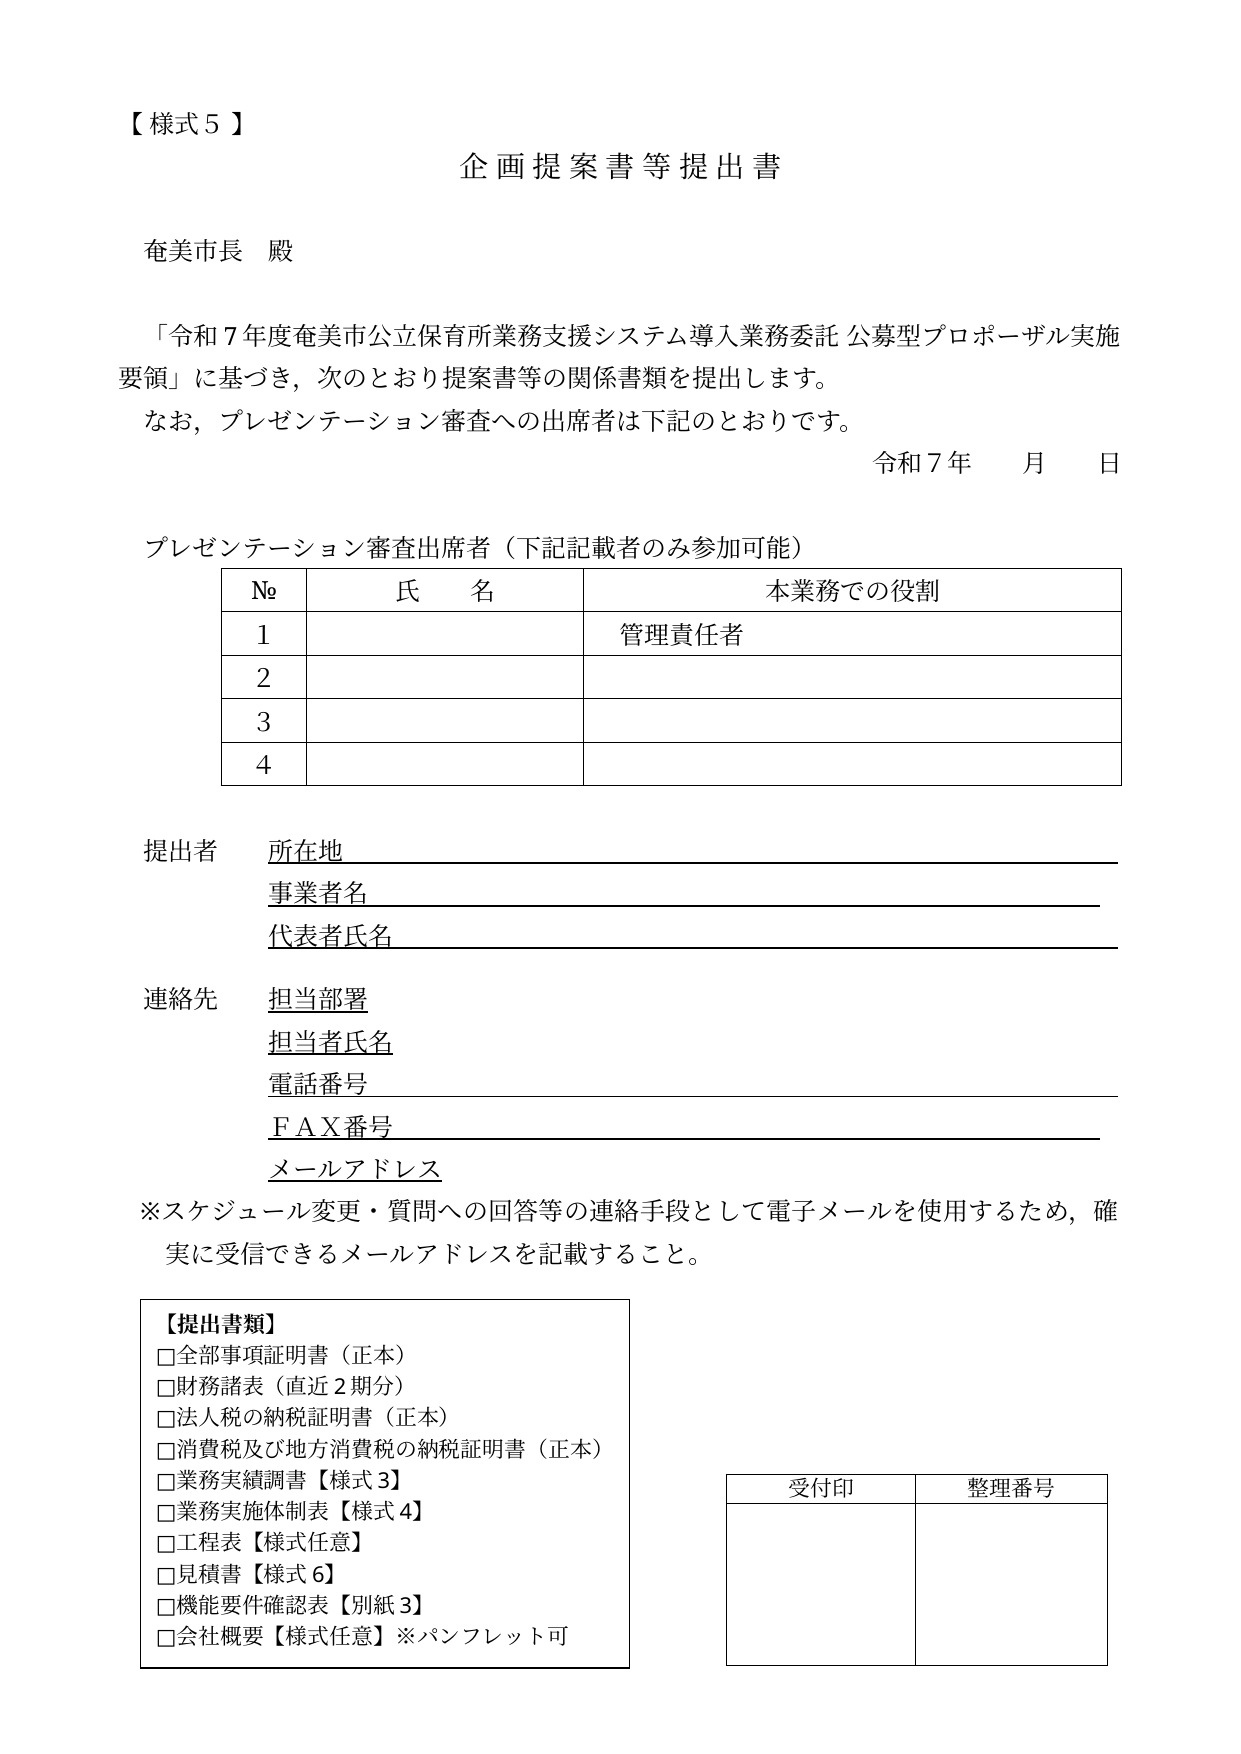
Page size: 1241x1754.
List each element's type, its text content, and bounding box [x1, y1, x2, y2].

table_header 受付印 [727, 1475, 915, 1503]
text 担当者氏名 [118, 1019, 1122, 1062]
table_header 本業務での役割 [584, 569, 1121, 611]
table_cell [584, 656, 1121, 698]
table_header 氏 名 [307, 569, 583, 611]
table_cell [307, 699, 583, 742]
text 代表者氏名 [118, 913, 1122, 956]
text 企 画 提 案 書 等 提 出 書 [118, 144, 1122, 186]
text 【 様式５ 】 [118, 101, 1122, 144]
table_cell [584, 699, 1121, 742]
text 電話番号 [118, 1062, 1122, 1104]
table_cell [307, 656, 583, 698]
table_cell ３ [222, 699, 306, 742]
text 奄美市長 殿 [118, 229, 1122, 271]
text 「令和7年度奄美市公立保育所業務支援システム導入業務委託 公募型プロポーザル実施要領」に基づき，次のとおり提案書等の関係書類を提出します。 [118, 313, 1122, 398]
table_header 整理番号 [916, 1475, 1107, 1503]
table_cell [584, 743, 1121, 785]
table_cell [727, 1504, 915, 1664]
table_header № [222, 569, 306, 611]
text メールアドレス [118, 1146, 1122, 1189]
text 提出者 所在地 [118, 828, 1122, 871]
table_cell １ [222, 612, 306, 655]
text ＦＡＸ番号 [118, 1104, 1122, 1146]
table_cell [916, 1504, 1107, 1664]
table_cell 管理責任者 [584, 612, 1121, 655]
table_cell [307, 612, 583, 655]
table_cell ４ [222, 743, 306, 785]
text ※スケジュール変更・質問への回答等の連絡手段として電子メールを使用するため，確実に受信できるメールアドレスを記載すること。 [140, 1189, 1122, 1273]
text 事業者名 [118, 871, 1122, 913]
text 令和７年 月 日 [118, 441, 1122, 483]
table_cell [307, 743, 583, 785]
text 連絡先 担当部署 [118, 977, 1122, 1019]
table_cell ２ [222, 656, 306, 698]
text プレゼンテーション審査出席者（下記記載者のみ参加可能） [118, 525, 1122, 568]
text なお，プレゼンテーション審査への出席者は下記のとおりです。 [118, 398, 1122, 441]
